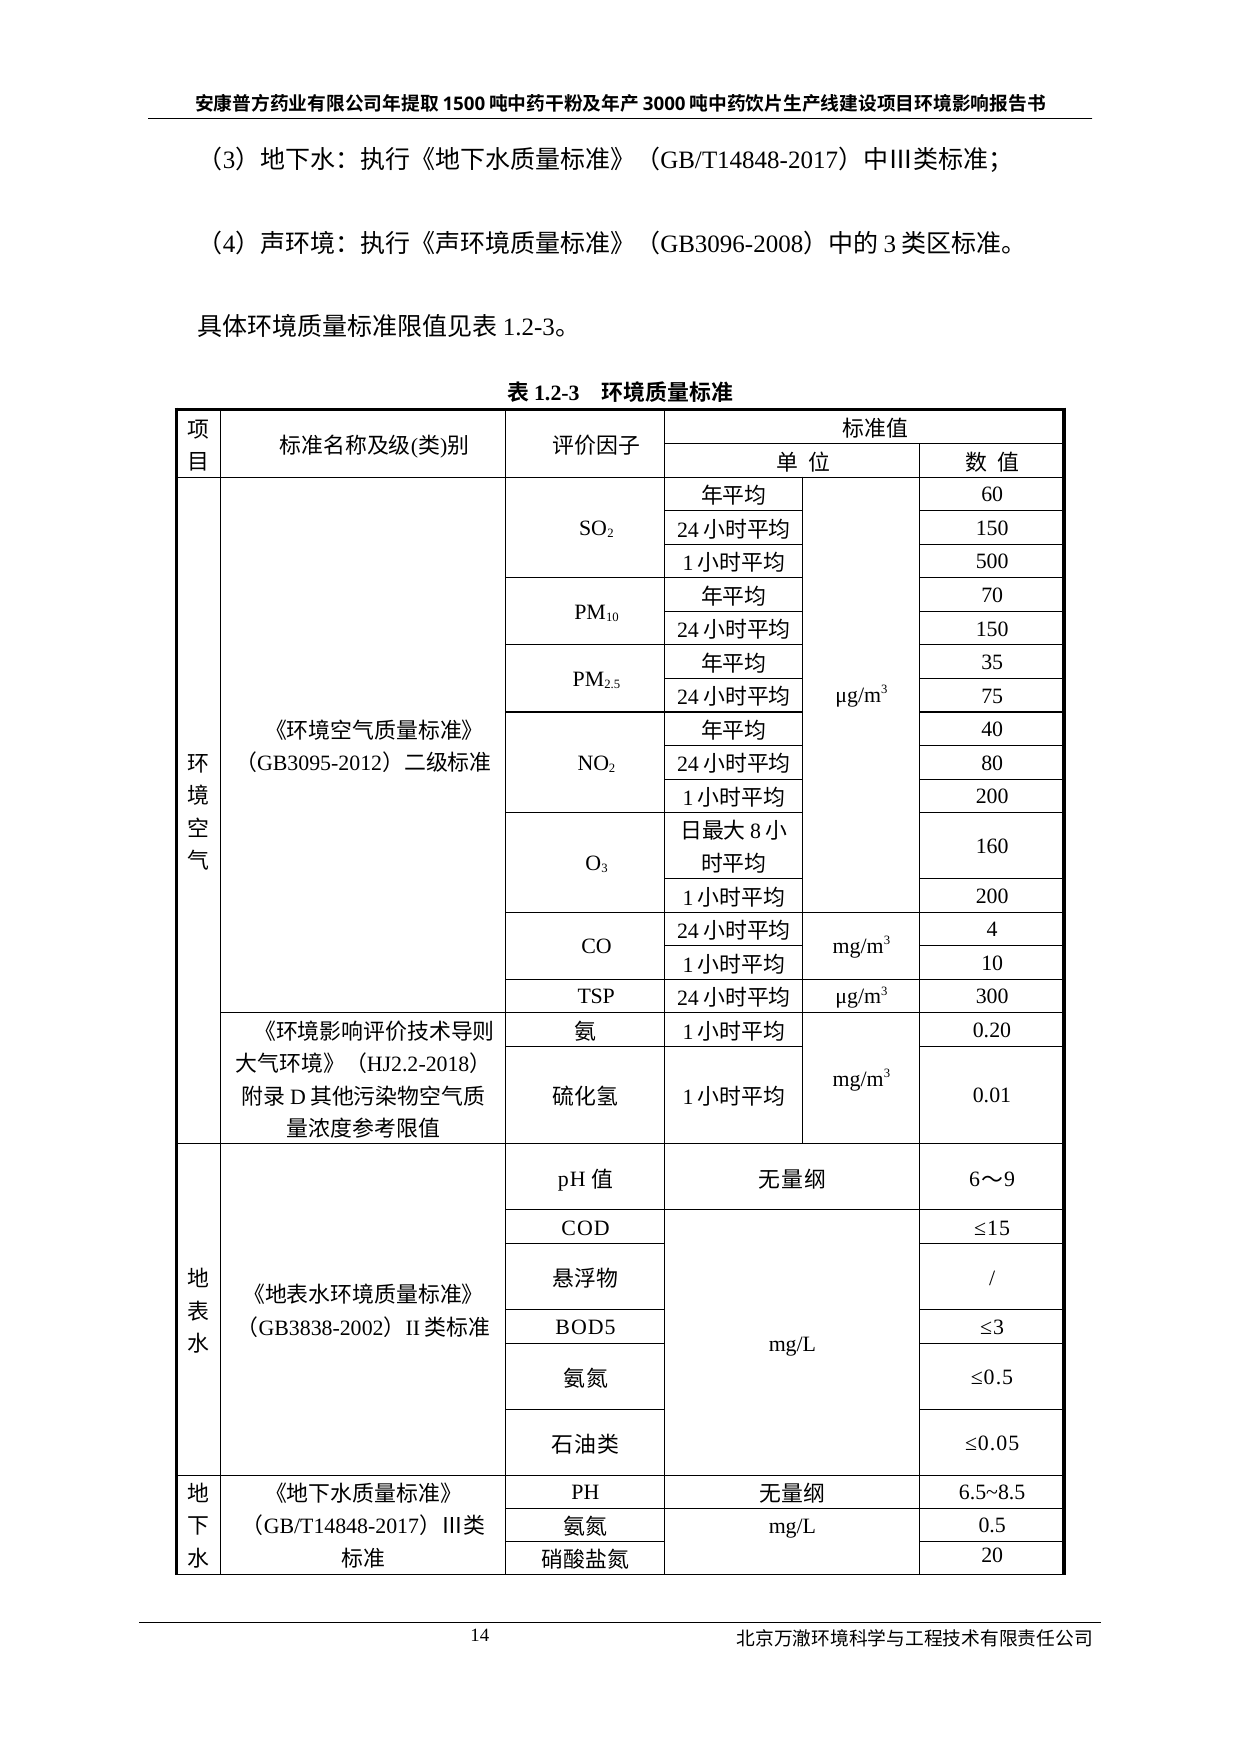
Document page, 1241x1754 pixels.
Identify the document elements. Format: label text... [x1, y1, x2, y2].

text （3）地下水：执行《地下水质量标准》（GB/T14848-2017）中Ⅲ类标准； [148, 126, 1092, 191]
table_cell SO2 [506, 478, 664, 577]
table_cell 1小时平均 [665, 545, 802, 577]
table_cell 石油类 [506, 1410, 664, 1474]
table_cell 24小时平均 [665, 980, 802, 1012]
table_cell O3 [506, 813, 664, 912]
table_cell 24小时平均 [665, 913, 802, 945]
table_cell mg/m3 [803, 913, 919, 979]
table_cell NO2 [506, 713, 664, 812]
table_cell 24小时平均 [665, 612, 802, 644]
table_cell 0.20 [920, 1013, 1062, 1046]
table_cell 地 下 水 [178, 1476, 220, 1573]
table_cell 无量纲 [665, 1476, 919, 1508]
table_cell 35 [920, 645, 1062, 678]
table_cell 年平均 [665, 713, 802, 745]
table_cell ≤3 [920, 1310, 1062, 1342]
table_cell 1小时平均 [665, 879, 802, 912]
table_cell 6.5~8.5 [920, 1476, 1062, 1508]
table_cell 4 [920, 913, 1062, 945]
table_cell PM2.5 [506, 645, 664, 711]
table_header 标准值 [665, 411, 1062, 443]
table_cell 20 [920, 1542, 1062, 1573]
table_cell 氨 [506, 1013, 664, 1046]
table_cell CO [506, 913, 664, 979]
table_cell 《地下水质量标准》（GB/T14848-2017）Ⅲ类标准 [221, 1476, 505, 1573]
table_cell 70 [920, 578, 1062, 611]
table_cell ≤0.05 [920, 1410, 1062, 1474]
table_cell 200 [920, 780, 1062, 812]
table_cell 年平均 [665, 645, 802, 678]
table_cell 40 [920, 713, 1062, 745]
table_cell 0.01 [920, 1047, 1062, 1143]
table_cell 无量纲 [665, 1144, 919, 1209]
table_cell 60 [920, 478, 1062, 510]
table_cell mg/L [665, 1210, 919, 1474]
table_cell ≤15 [920, 1210, 1062, 1243]
table_cell 《环境空气质量标准》（GB3095-2012）二级标准 [221, 478, 505, 1012]
table_cell 1小时平均 [665, 946, 802, 979]
table_cell TSP [506, 980, 664, 1012]
text （4）声环境：执行《声环境质量标准》（GB3096-2008）中的3类区标准。 [148, 209, 1092, 274]
table_cell 75 [920, 679, 1062, 711]
table_cell 硫化氢 [506, 1047, 664, 1143]
table_cell 《地表水环境质量标准》（GB3838-2002）II类标准 [221, 1144, 505, 1474]
table_cell COD [506, 1210, 664, 1243]
table_cell 6～9 [920, 1144, 1062, 1209]
table_cell 1小时平均 [665, 1013, 802, 1046]
table_cell 150 [920, 612, 1062, 644]
table_cell 年平均 [665, 578, 802, 611]
table_cell / [920, 1244, 1062, 1309]
table_cell mg/L [665, 1509, 919, 1573]
table_cell 1小时平均 [665, 1047, 802, 1143]
table_cell ≤0.5 [920, 1344, 1062, 1408]
table_cell 数 值 [920, 444, 1062, 477]
table_cell 单 位 [665, 444, 919, 477]
table_cell 150 [920, 511, 1062, 544]
table_cell 24小时平均 [665, 511, 802, 544]
table_header 项目 [178, 411, 220, 477]
table_header 评价因子 [506, 411, 664, 477]
table_cell 80 [920, 746, 1062, 778]
table_cell BOD5 [506, 1310, 664, 1342]
table_cell 《环境影响评价技术导则 大气环境》（HJ2.2-2018）附录D其他污染物空气质量浓度参考限值 [221, 1013, 505, 1143]
table_cell 地 表 水 [178, 1144, 220, 1474]
table_cell 24小时平均 [665, 679, 802, 711]
table_cell mg/m3 [803, 1013, 919, 1143]
text 具体环境质量标准限值见表1.2-3。 [148, 292, 1092, 357]
table_cell 300 [920, 980, 1062, 1012]
table_cell 0.5 [920, 1509, 1062, 1541]
table_cell 日最大8小时平均 [665, 813, 802, 878]
table_cell 10 [920, 946, 1062, 979]
table_cell 硝酸盐氮 [506, 1542, 664, 1573]
table_cell μg/m3 [803, 478, 919, 912]
table_cell PM10 [506, 578, 664, 644]
text 表1.2-3 环境质量标准 [148, 375, 1092, 407]
table_cell 环 境 空 气 [178, 478, 220, 1143]
table_cell 160 [920, 813, 1062, 878]
table_cell 500 [920, 545, 1062, 577]
table_cell 1小时平均 [665, 780, 802, 812]
table_cell pH值 [506, 1144, 664, 1209]
table_cell 氨氮 [506, 1509, 664, 1541]
table_cell 24小时平均 [665, 746, 802, 778]
table_cell μg/m3 [803, 980, 919, 1012]
table_cell 200 [920, 879, 1062, 912]
table_cell pH [506, 1476, 664, 1508]
table_header 标准名称及级(类)别 [221, 411, 505, 477]
table_cell 悬浮物 [506, 1244, 664, 1309]
table_cell 年平均 [665, 478, 802, 510]
table_cell 氨氮 [506, 1344, 664, 1408]
